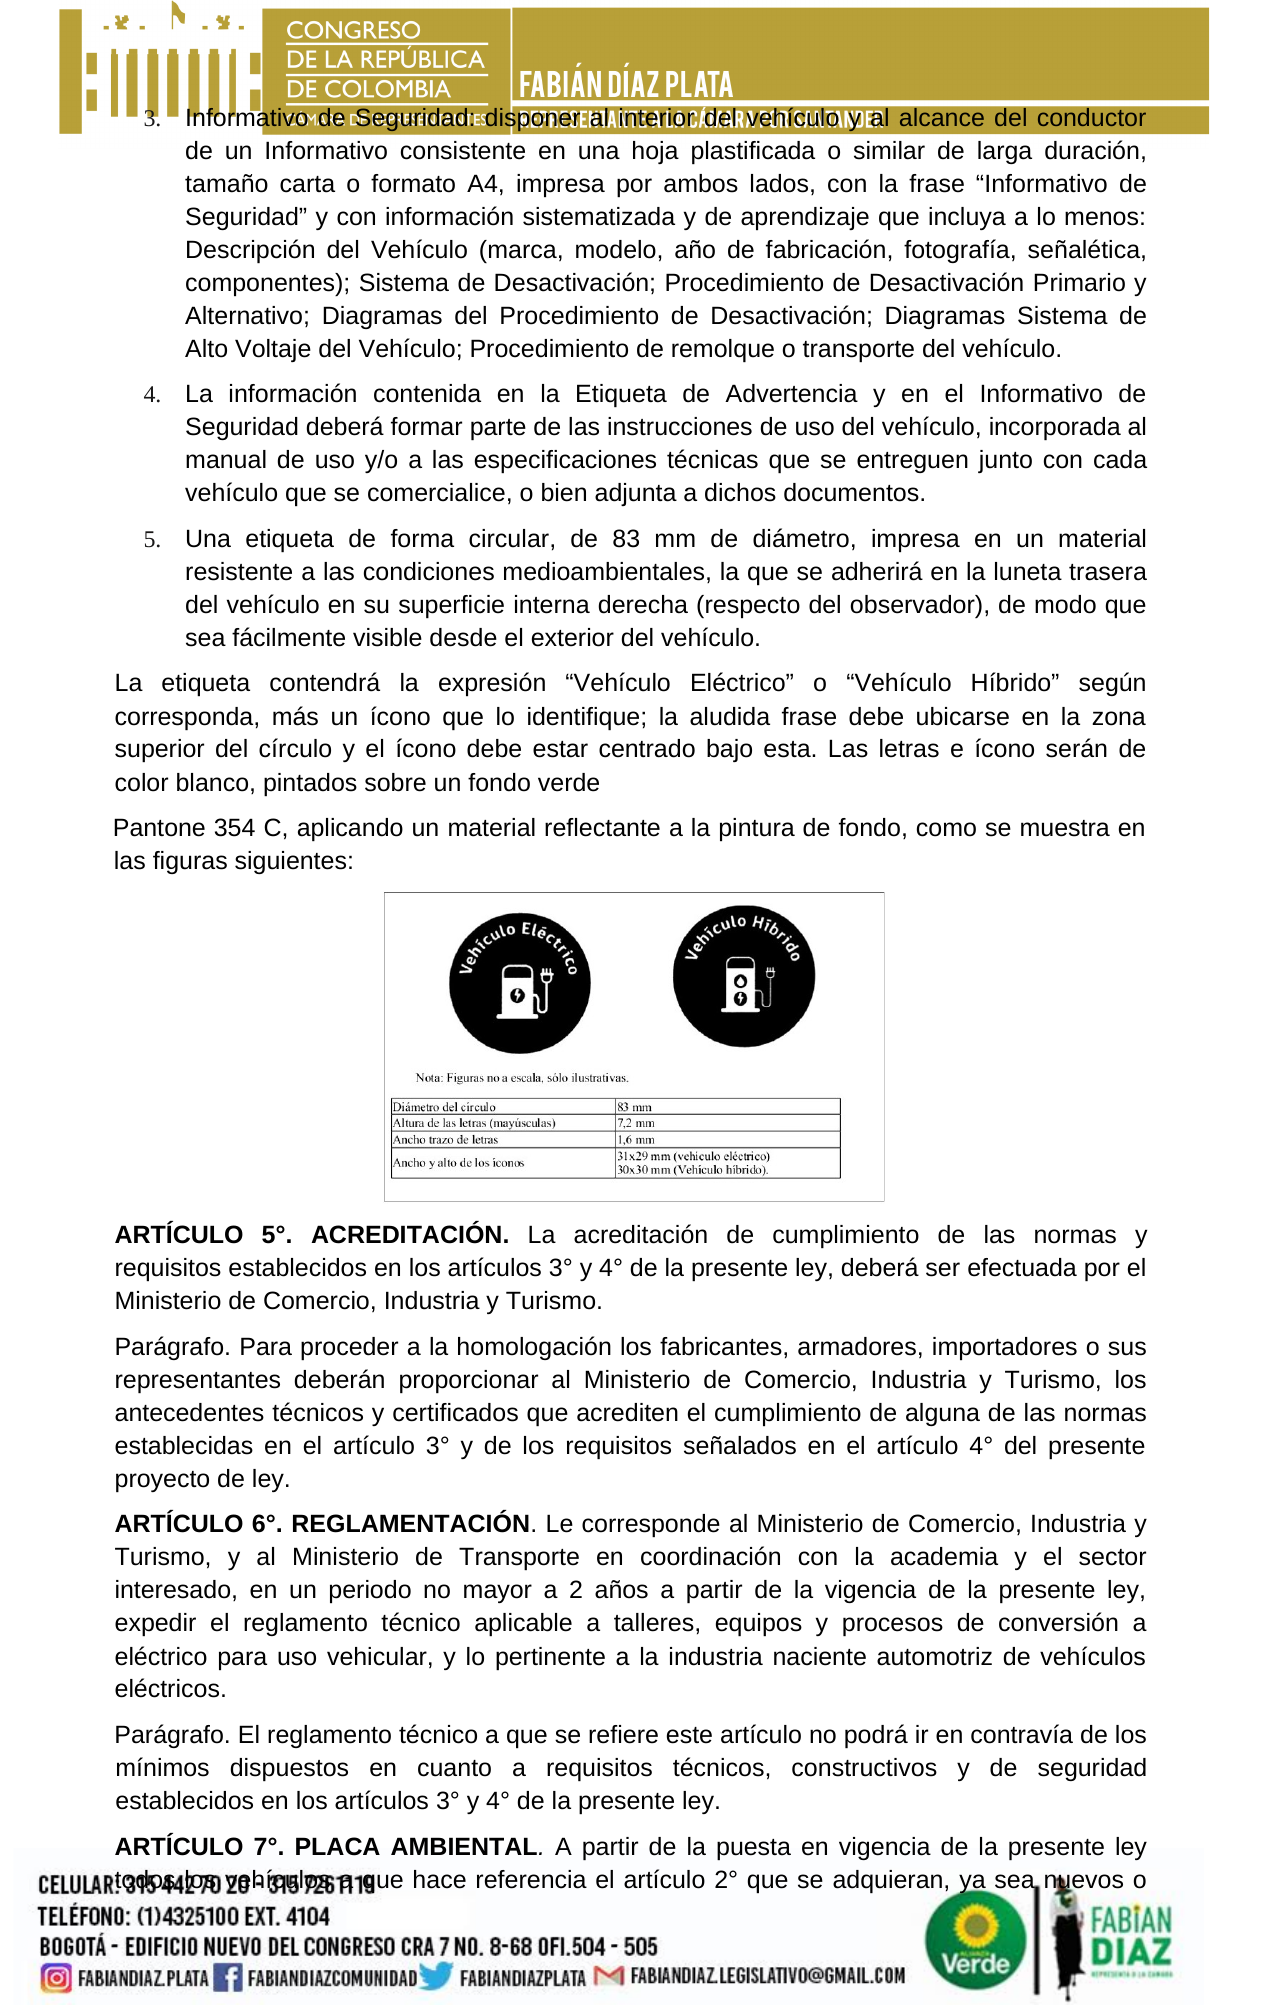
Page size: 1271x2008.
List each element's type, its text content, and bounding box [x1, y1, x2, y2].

picture [13, 1848, 1204, 2005]
list La información contenida en la Etiqueta de Advertencia y en el Informativo de Seguridad deberá formar parte de las instrucciones de uso del vehículo, incorporada al manual de uso y/o a las especificaciones técnicas que se entreguen junto con cada vehículo que se comercialice, o bien adjunta a dichos documentos. [143, 379, 1148, 507]
text Pantone 354 C, aplicando un material reflectante a la pintura de fondo, como se muestra en las figuras siguientes: [113, 813, 1148, 875]
list Informativo de Seguridad: disponer al interior del vehículo y al alcance del conductor de un Informativo consistente en una hoja plastificada o similar de larga duración, tamaño carta o formato A4, impresa por ambos lados, con la frase “Informativo de Seguridad” y con información sistematizada y de aprendizaje que incluya a lo menos: Descripción del Vehículo (marca, modelo, año de fabricación, fotografía, señalética, componentes); Sistema de Desactivación; Procedimiento de Desactivación Primario y Alternativo; Diagramas del Procedimiento de Desactivación; Diagramas Sistema de Alto Voltaje del Vehículo; Procedimiento de remolque o transporte del vehículo. [143, 103, 1148, 362]
list Una etiqueta de forma circular, de 83 mm de diámetro, impresa en un material resistente a las condiciones medioambientales, la que se adherirá en la luneta trasera del vehículo en su superficie interna derecha (respecto del observador), de modo que sea fácilmente visible desde el exterior del vehículo. [143, 524, 1148, 652]
text ARTÍCULO 6°. REGLAMENTACIÓN. Le corresponde al Ministerio de Comercio, Industria y Turismo, y al Ministerio de Transporte en coordinación con la academia y el sector interesado, en un periodo no mayor a 2 años a partir de la vigencia de la presente ley, expedir el reglamento técnico aplicable a talleres, equipos y procesos de conversión a eléctrico para uso vehicular, y lo pertinente a la industria naciente automotriz de vehículos eléctricos. [114, 1509, 1148, 1703]
picture [57, 0, 1210, 149]
text Parágrafo. El reglamento técnico a que se refiere este artículo no podrá ir en contravía de los mínimos dispuestos en cuanto a requisitos técnicos, constructivos y de seguridad establecidos en los artículos 3° y 4° de la presente ley. [114, 1720, 1148, 1815]
text ARTÍCULO 5°. ACREDITACIÓN. La acreditación de cumplimiento de las normas y requisitos establecidos en los artículos 3° y 4° de la presente ley, deberá ser efectuada por el Ministerio de Comercio, Industria y Turismo. [114, 1220, 1148, 1315]
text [114, 1832, 1148, 1893]
text Parágrafo. Para proceder a la homologación los fabricantes, armadores, importadores o sus representantes deberán proporcionar al Ministerio de Comercio, Industria y Turismo, los antecedentes técnicos y certificados que acrediten el cumplimiento de alguna de las normas establecidas en el artículo 3° y de los requisitos señalados en el artículo 4° del presente proyecto de ley. [114, 1332, 1148, 1493]
picture [382, 891, 885, 1204]
text La etiqueta contendrá la expresión “Vehículo Eléctrico” o “Vehículo Híbrido” según corresponda, más un ícono que lo identifique; la aludida frase debe ubicarse en la zona superior del círculo y el ícono debe estar centrado bajo esta. Las letras e ícono serán de color blanco, pintados sobre un fondo verde [114, 668, 1148, 796]
